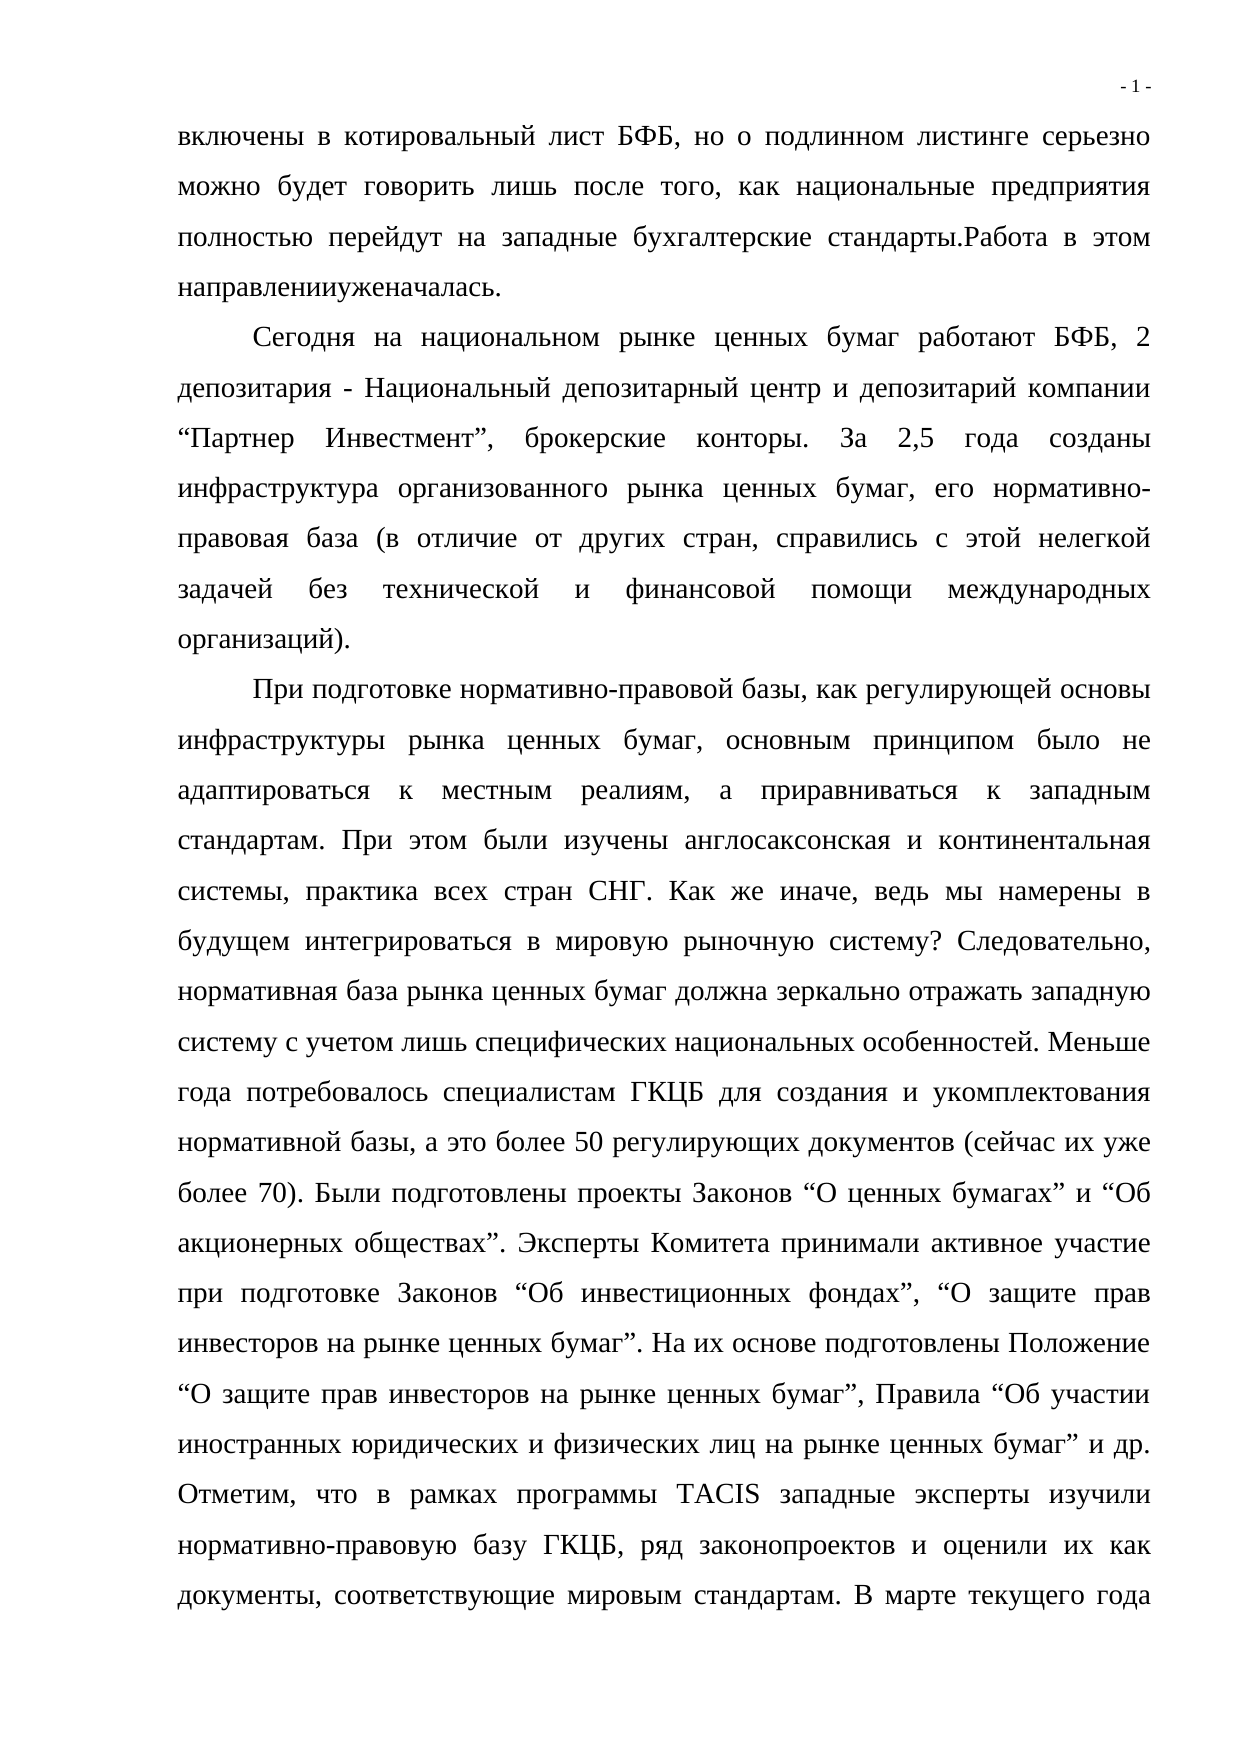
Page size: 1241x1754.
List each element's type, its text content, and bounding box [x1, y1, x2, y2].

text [177, 672, 1152, 1611]
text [177, 118, 1152, 303]
text Сегодня на национальном рынке ценных бумаг работают БФБ, 2 депозитария - Национальный депозитарный центр и депозитарий компании “Партнер Инвестмент”, брокерские конторы. За 2,5 года созданы инфраструктура организованного рынка ценных бумаг, его нормативно-правовая база (в отличие от других стран, справились с этой нелегкой задачей без технической и финансовой помощи международных организаций). [177, 319, 1152, 655]
